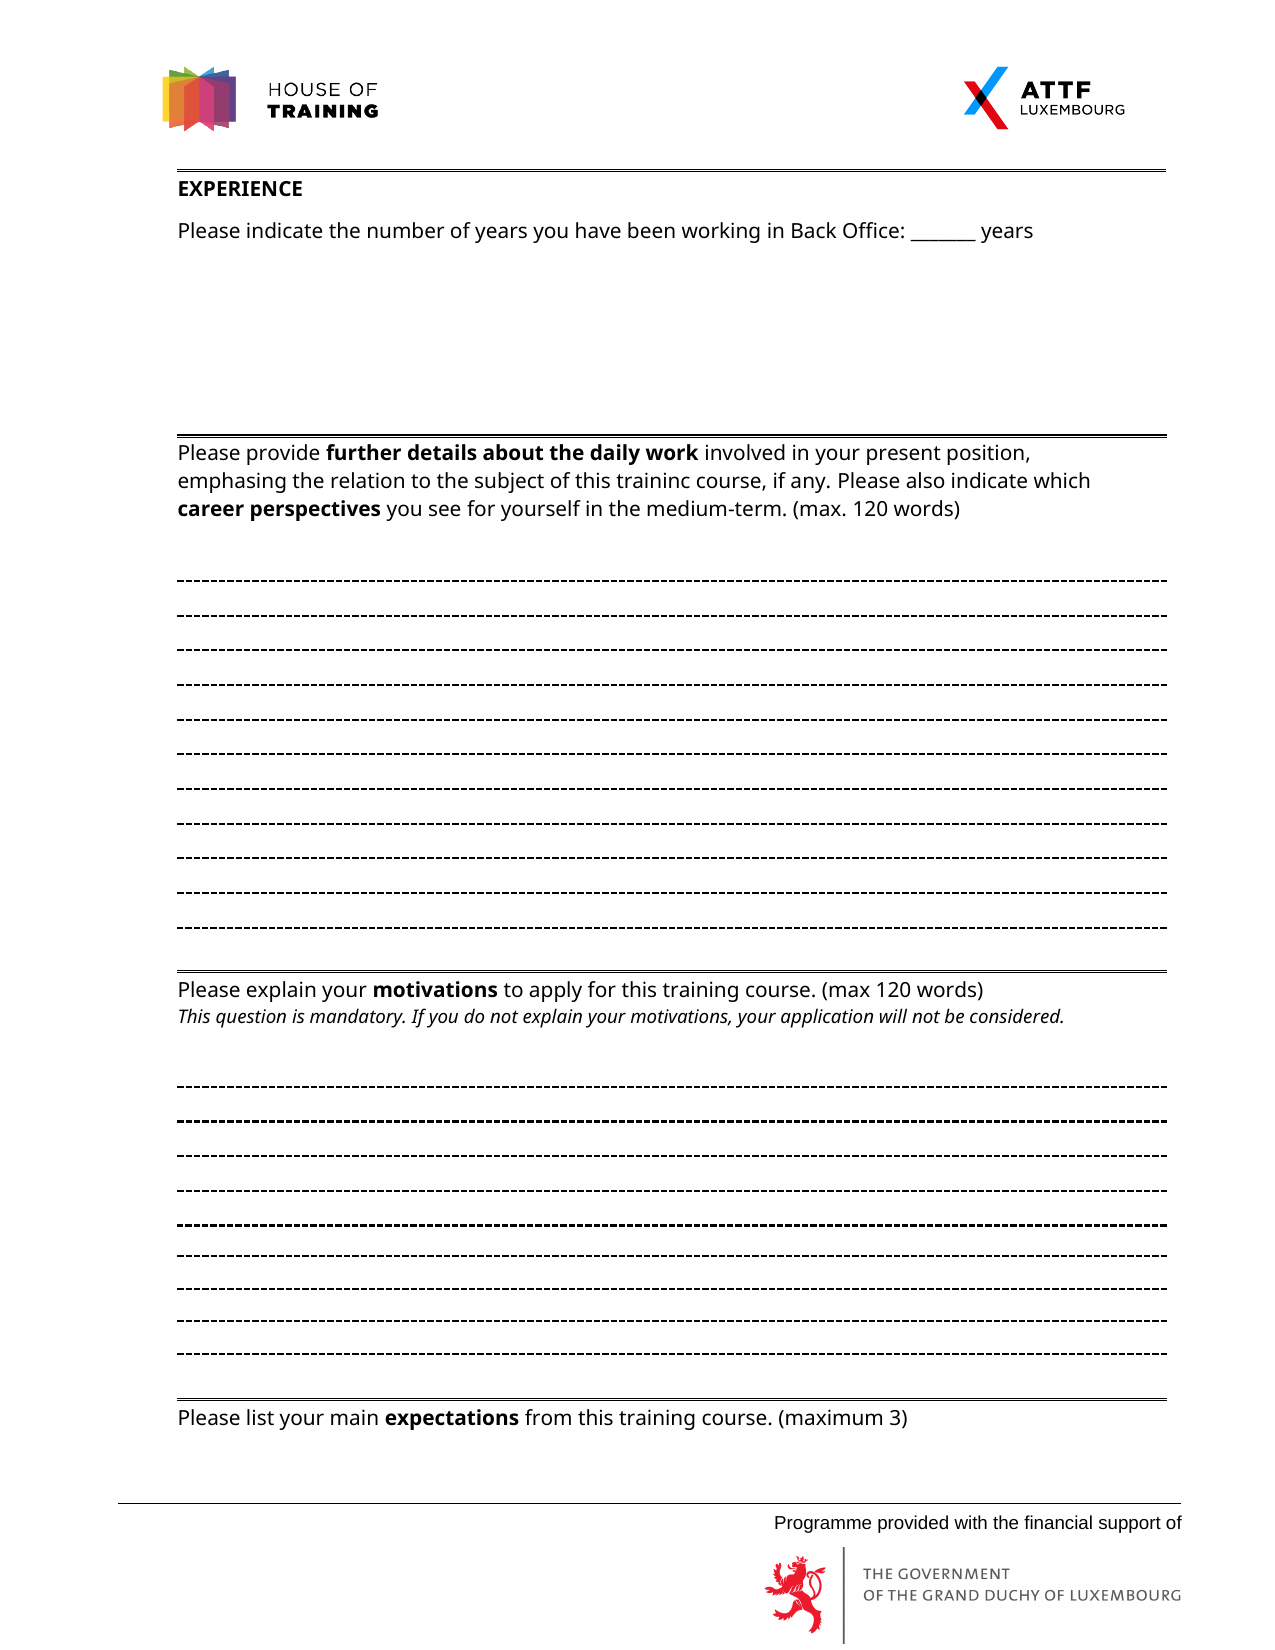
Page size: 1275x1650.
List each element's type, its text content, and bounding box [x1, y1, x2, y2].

picture [147, 53, 395, 143]
text This question is mandatory. If you do not explain your motivations, your application will not be considered. [177, 998, 1167, 1029]
picture [764, 1547, 1182, 1644]
text Please explain your motivations to apply for this training course. (max 120 words) [177, 973, 1167, 998]
picture [950, 53, 1138, 143]
subtitle EXPERIENCE [177, 172, 1166, 202]
text Please provide further details about the daily work involved in your present position, emphasing the relation to the subject of this traininc course, if any. Please also indicate which career perspectives you see for yourself in the medium-term. (max. 120 words) [177, 438, 1122, 523]
text Please indicate the number of years you have been working in Back Office: _______ years [177, 216, 1146, 245]
text Please list your main expectations from this training course. (maximum 3) [177, 1401, 1167, 1432]
